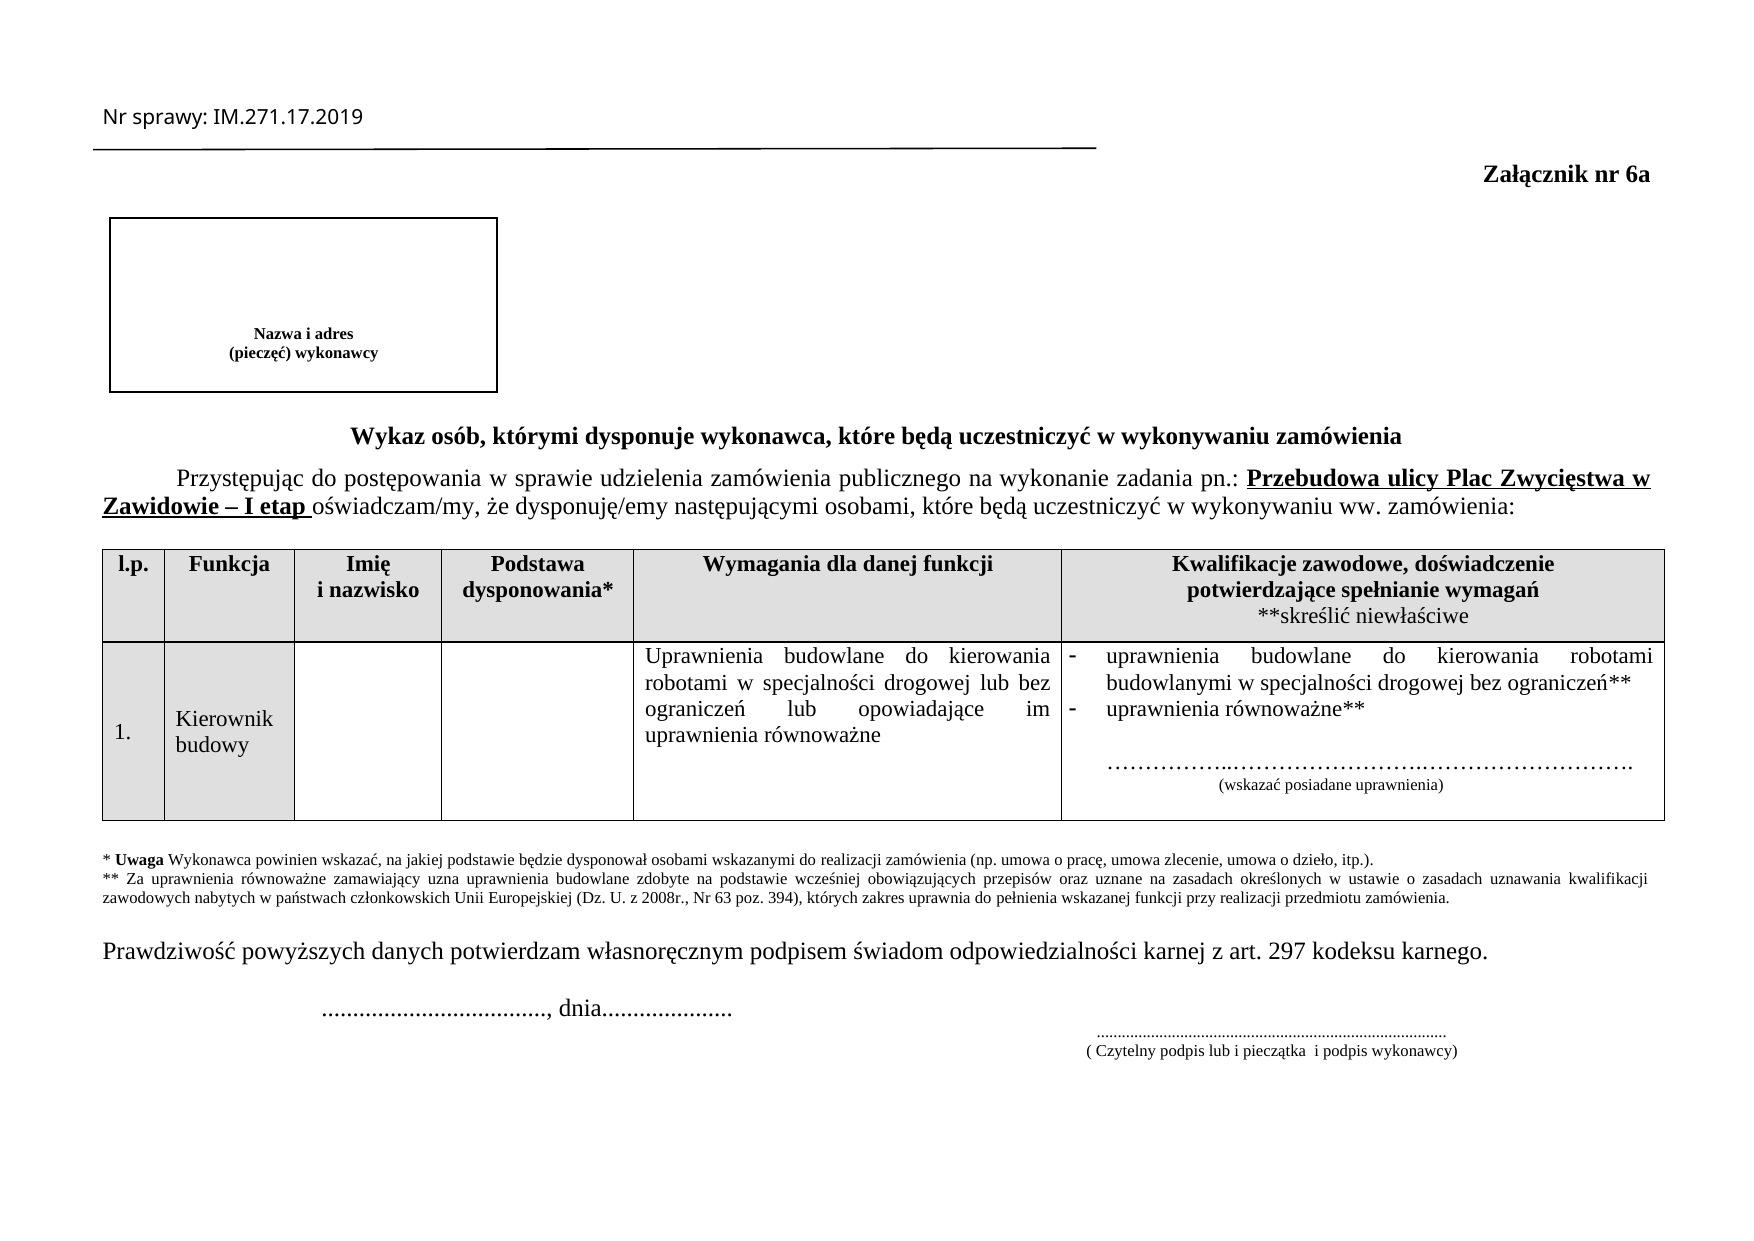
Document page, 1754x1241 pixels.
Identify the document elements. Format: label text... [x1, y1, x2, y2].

text Załącznik nr 6a [102, 159, 1651, 188]
text .................................................................................... [102, 1022, 1648, 1041]
table_cell [442, 643, 633, 820]
table_header Kwalifikacje zawodowe, doświadczenie potwierdzające spełnianie wymagań **skreślić niewłaściwe [1062, 550, 1664, 641]
text * Uwaga Wykonawca powinien wskazać, na jakiej podstawie będzie dysponował osobami wskazanymi do realizacji zamówienia (np. umowa o pracę, umowa zlecenie, umowa o dzieło, itp.). [102, 849, 1651, 869]
text Przystępując do postępowania w sprawie udzielenia zamówienia publicznego na wykonanie zadania pn.: Przebudowa ulicy Plac Zwycięstwa w Zawidowie – I etap oświadczam/my, że dysponuję/emy następującymi osobami, które będą uczestniczyć w wykonywaniu ww. zamówienia: [102, 463, 1651, 520]
table_cell Uprawnienia budowlane do kierowania robotami w specjalności drogowej lub bez ograniczeń lub opowiadające im uprawnienia równoważne [634, 643, 1061, 820]
table_cell uprawnienia budowlane do kierowania robotami budowlanymi w specjalności drogowej bez ograniczeń** uprawnienia równoważne** ……………..…………………….………………………. (wskazać posiadane uprawnienia) [1062, 643, 1664, 820]
table_header Imię i nazwisko [295, 550, 441, 641]
text Prawdziwość powyższych danych potwierdzam własnoręcznym podpisem świadom odpowiedzialności karnej z art. 297 kodeksu karnego. [102, 936, 1651, 964]
text ** Za uprawnienia równoważne zamawiający uzna uprawnienia budowlane zdobyte na podstawie wcześniej obowiązujących przepisów oraz uznane na zasadach określonych w ustawie o zasadach uznawania kwalifikacji zawodowych nabytych w państwach członkowskich Unii Europejskiej (Dz. U. z 2008r., Nr 63 poz. 394), których zakres uprawnia do pełnienia wskazanej funkcji przy realizacji przedmiotu zamówienia. [102, 869, 1651, 907]
text Wykaz osób, którymi dysponuje wykonawca, które będą uczestniczyć w wykonywaniu zamówienia [102, 421, 1651, 450]
table_cell Kierownik budowy [165, 643, 294, 820]
table_header Nazwa i adres (pieczęć) wykonawcy [111, 219, 496, 391]
text ( Czytelny podpis lub i pieczątka i podpis wykonawcy) [102, 1041, 1648, 1060]
table_header Funkcja [165, 550, 294, 641]
table_cell 1. [103, 643, 164, 820]
table_cell [295, 643, 441, 820]
table_header Wymagania dla danej funkcji [634, 550, 1061, 641]
table_header l.p. [103, 550, 164, 641]
text ...................................., dnia..................... [102, 993, 1648, 1022]
table_header Podstawa dysponowania* [442, 550, 633, 641]
